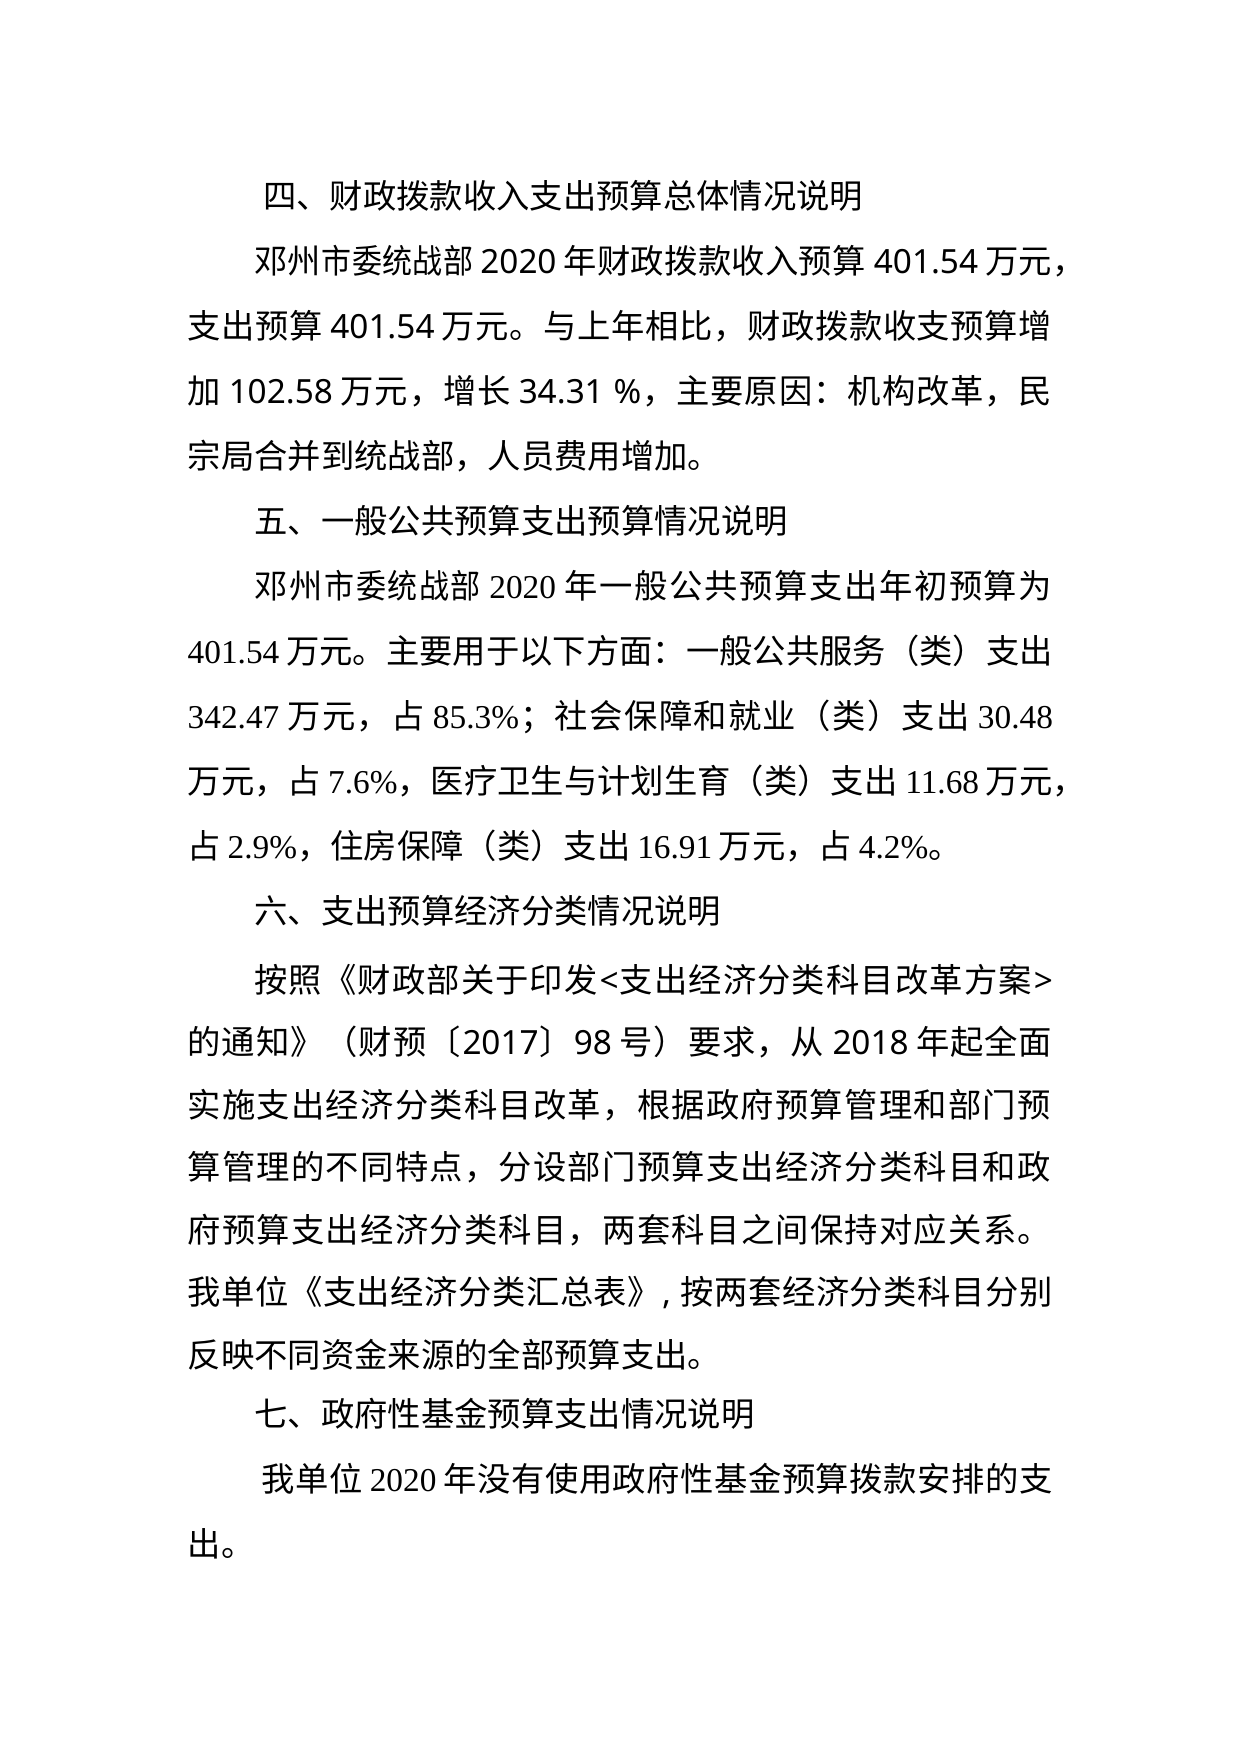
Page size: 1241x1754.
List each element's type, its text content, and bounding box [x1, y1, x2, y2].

text 邓州市委统战部2020年一般公共预算支出年初预算为401.54万元。主要用于以下方面：一般公共服务（类）支出342.47万元，占85.3%；社会保障和就业（类）支出30.48万元，占7.6%，医疗卫生与计划生育（类）支出11.68万元，占2.9%，住房保障（类）支出16.91万元，占4.2%。 [187, 552, 1053, 877]
text 六、支出预算经济分类情况说明 [187, 877, 1053, 942]
text 按照《财政部关于印发<支出经济分类科目改革方案>的通知》（财预〔2017〕98号）要求，从2018年起全面实施支出经济分类科目改革，根据政府预算管理和部门预算管理的不同特点，分设部门预算支出经济分类科目和政府预算支出经济分类科目，两套科目之间保持对应关系。我单位《支出经济分类汇总表》, 按两套经济分类科目分别反映不同资金来源的全部预算支出。 [187, 942, 1053, 1379]
text 邓州市委统战部2020年财政拨款收入预算401.54万元，支出预算401.54万元。与上年相比，财政拨款收支预算增加102.58万元，增长34.31 %，主要原因：机构改革，民宗局合并到统战部，人员费用增加。 [187, 227, 1053, 487]
text 我单位2020年没有使用政府性基金预算拨款安排的支出。 [187, 1444, 1053, 1574]
text 四、财政拨款收入支出预算总体情况说明 [187, 162, 1053, 227]
text 七、政府性基金预算支出情况说明 [187, 1379, 1053, 1444]
text 五、一般公共预算支出预算情况说明 [187, 487, 1053, 552]
